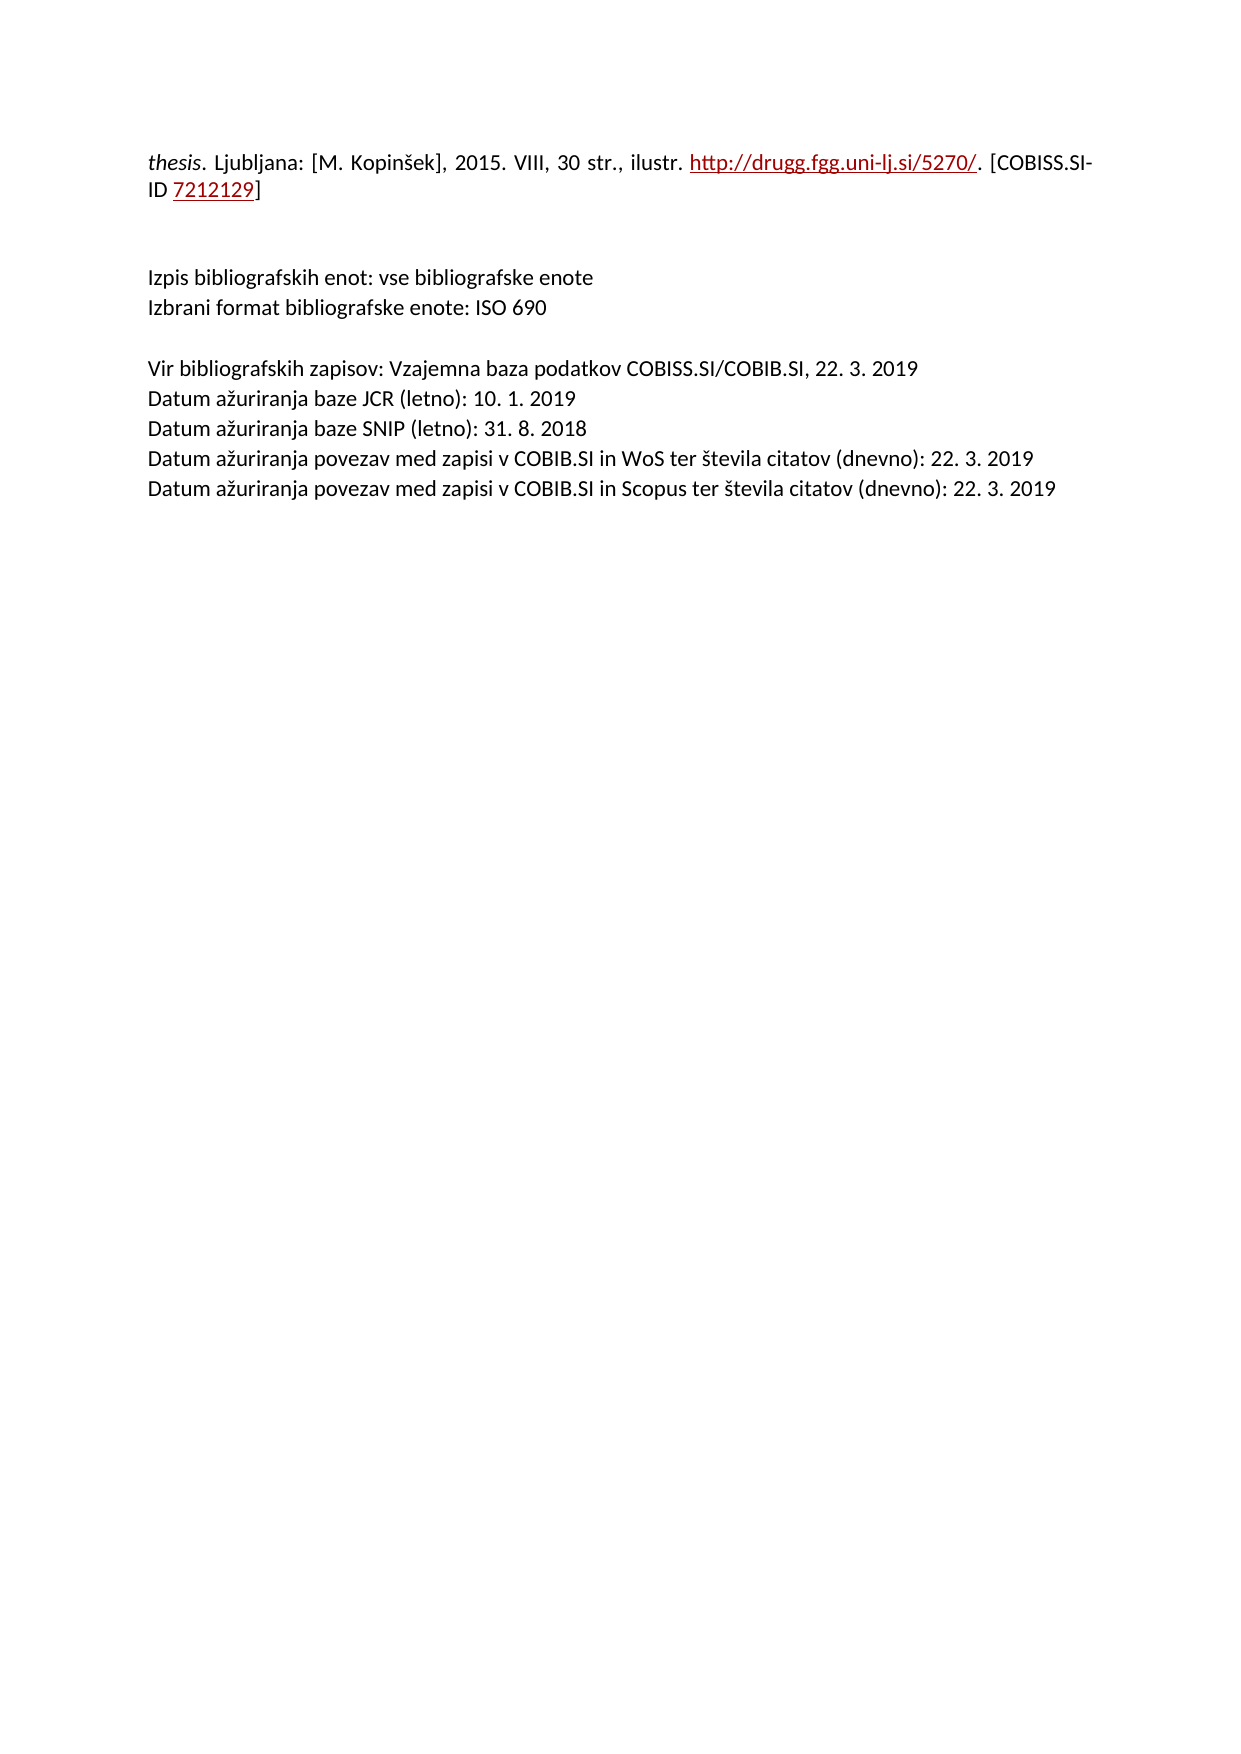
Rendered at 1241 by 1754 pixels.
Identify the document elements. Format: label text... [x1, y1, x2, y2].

text Izpis bibliografskih enot: vse bibliografske enote Izbrani format bibliografske enote: ISO 690 Vir bibliografskih zapisov: Vzajemna baza podatkov COBISS.SI/COBIB.SI, 22. 3. 2019 Datum ažuriranja baze JCR (letno): 10. 1. 2019 Datum ažuriranja baze SNIP (letno): 31. 8. 2018 Datum ažuriranja povezav med zapisi v COBIB.SI in WoS ter števila citatov (dnevno): 22. 3. 2019 Datum ažuriranja povezav med zapisi v COBIB.SI in Scopus ter števila citatov (dnevno): 22. 3. 2019 [148, 233, 1093, 502]
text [148, 148, 1093, 204]
